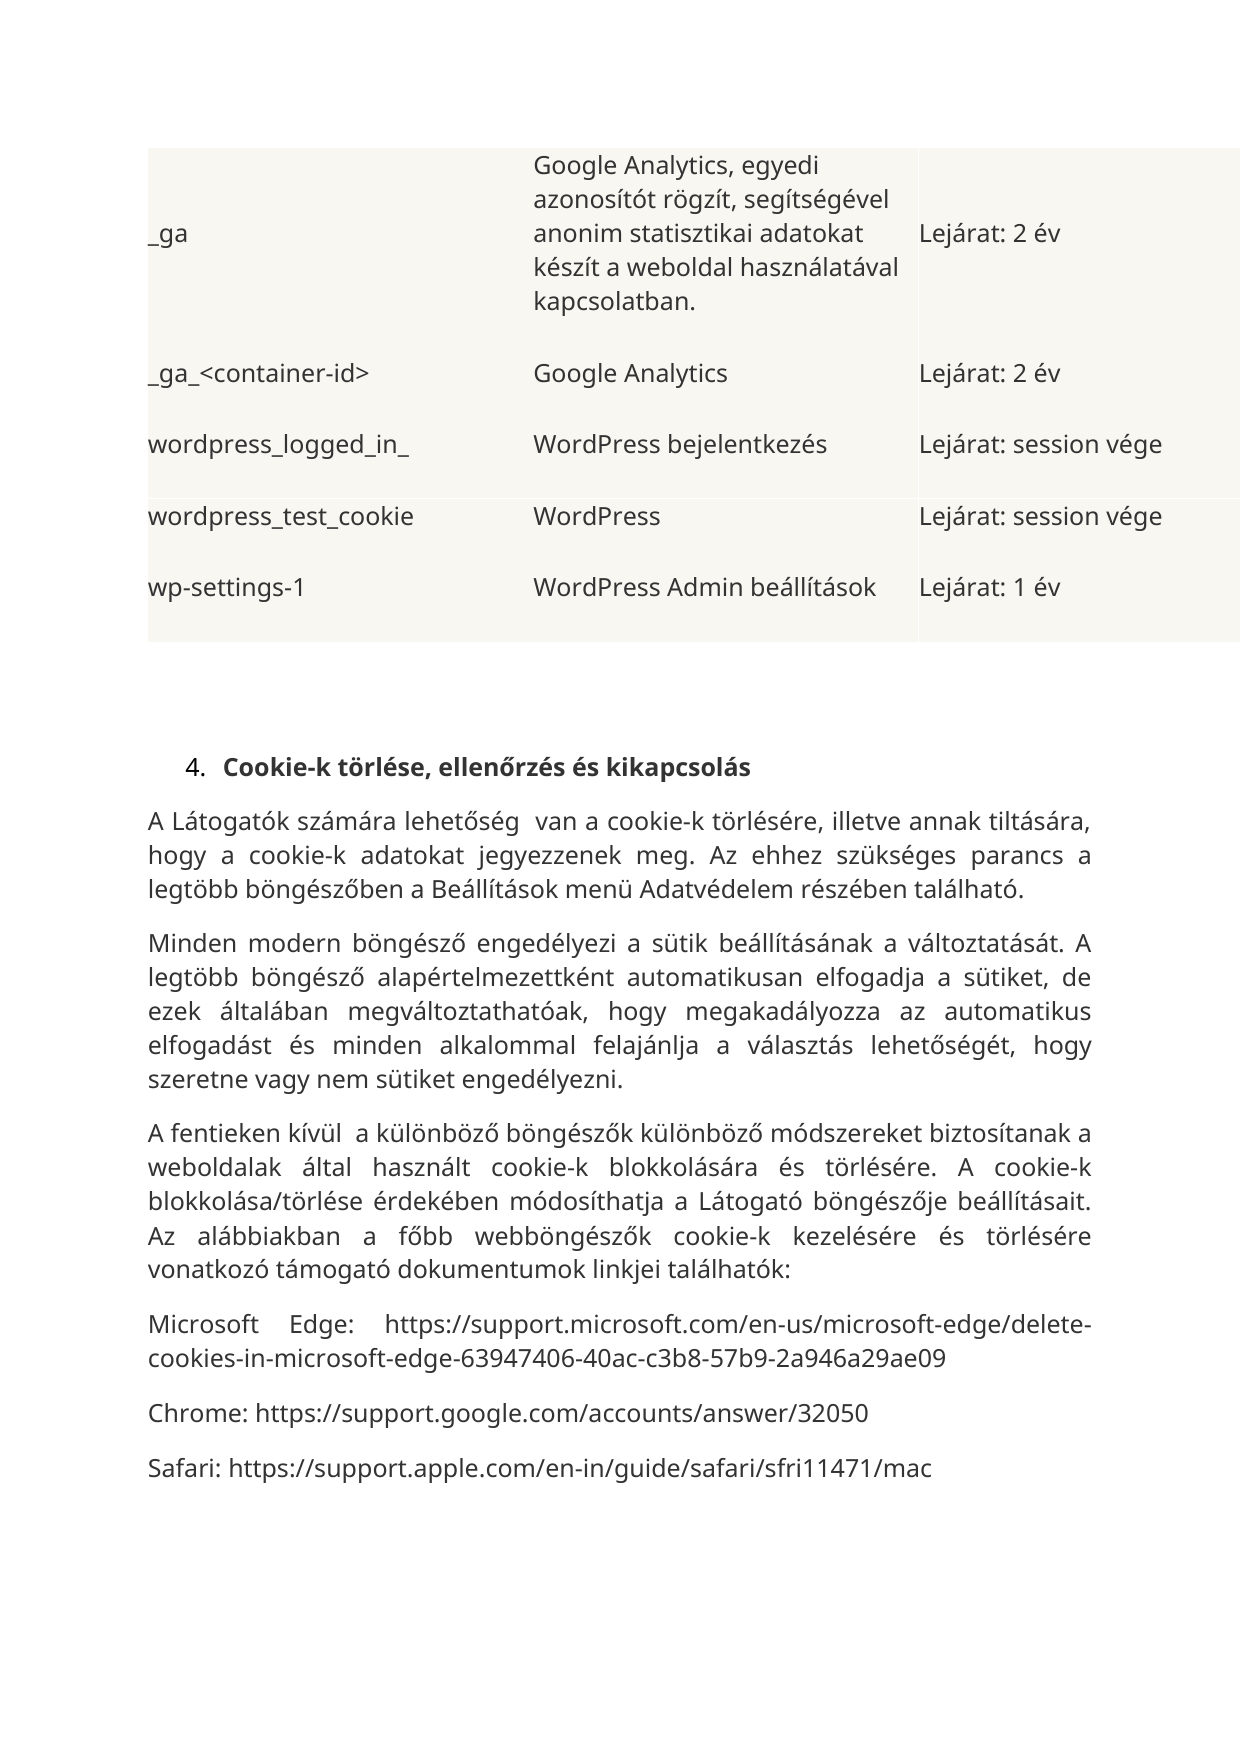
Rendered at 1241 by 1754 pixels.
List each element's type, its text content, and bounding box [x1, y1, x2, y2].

table_cell Lejárat: session vége [919, 499, 1240, 570]
text Microsoft Edge: https://support.microsoft.com/en-us/microsoft-edge/delete-cookies-in-microsoft-edge-63947406-40ac-c3b8-57b9-2a946a29ae09 [148, 1307, 1093, 1375]
table_cell WordPress [533, 499, 918, 570]
table_cell wp-settings-1 [148, 570, 533, 642]
text Safari: https://support.apple.com/en-in/guide/safari/sfri11471/mac [148, 1451, 1093, 1485]
table_cell Google Analytics, egyedi azonosítót rögzít, segítségével anonim statisztikai adatokat készít a weboldal használatával kapcsolatban. [533, 148, 918, 355]
text Minden modern böngésző engedélyezi a sütik beállításának a változtatását. A legtöbb böngésző alapértelmezettként automatikusan elfogadja a sütiket, de ezek általában megváltoztathatóak, hogy megakadályozza az automatikus elfogadást és minden alkalommal felajánlja a választás lehetőségét, hogy szeretne vagy nem sütiket engedélyezni. [148, 926, 1093, 1096]
table_cell Google Analytics [533, 355, 918, 427]
table_cell WordPress bejelentkezés [533, 427, 918, 498]
text Chrome: https://support.google.com/accounts/answer/32050 [148, 1396, 1093, 1430]
list Cookie-k törlése, ellenőrzés és kikapcsolás [185, 749, 1093, 783]
table_cell _ga_<container-id> [148, 355, 533, 427]
text A Látogatók számára lehetőség van a cookie-k törlésére, illetve annak tiltására, hogy a cookie-k adatokat jegyezzenek meg. Az ehhez szükséges parancs a legtöbb böngészőben a Beállítások menü Adatvédelem részében található. [148, 803, 1093, 906]
table_cell Lejárat: 1 év [919, 570, 1240, 642]
text A fentieken kívül a különböző böngészők különböző módszereket biztosítanak a weboldalak által használt cookie-k blokkolására és törlésére. A cookie-k blokkolása/törlése érdekében módosíthatja a Látogató böngészője beállításait. Az alábbiakban a főbb webböngészők cookie-k kezelésére és törlésére vonatkozó támogató dokumentumok linkjei találhatók: [148, 1116, 1093, 1286]
table_cell Lejárat: 2 év [919, 355, 1240, 427]
table_cell wordpress_test_cookie [148, 499, 533, 570]
table_cell Lejárat: 2 év [919, 148, 1240, 355]
table_cell wordpress_logged_in_ [148, 427, 533, 498]
table_cell WordPress Admin beállítások [533, 570, 918, 642]
table_cell Lejárat: session vége [919, 427, 1240, 498]
table_cell _ga [148, 148, 533, 355]
